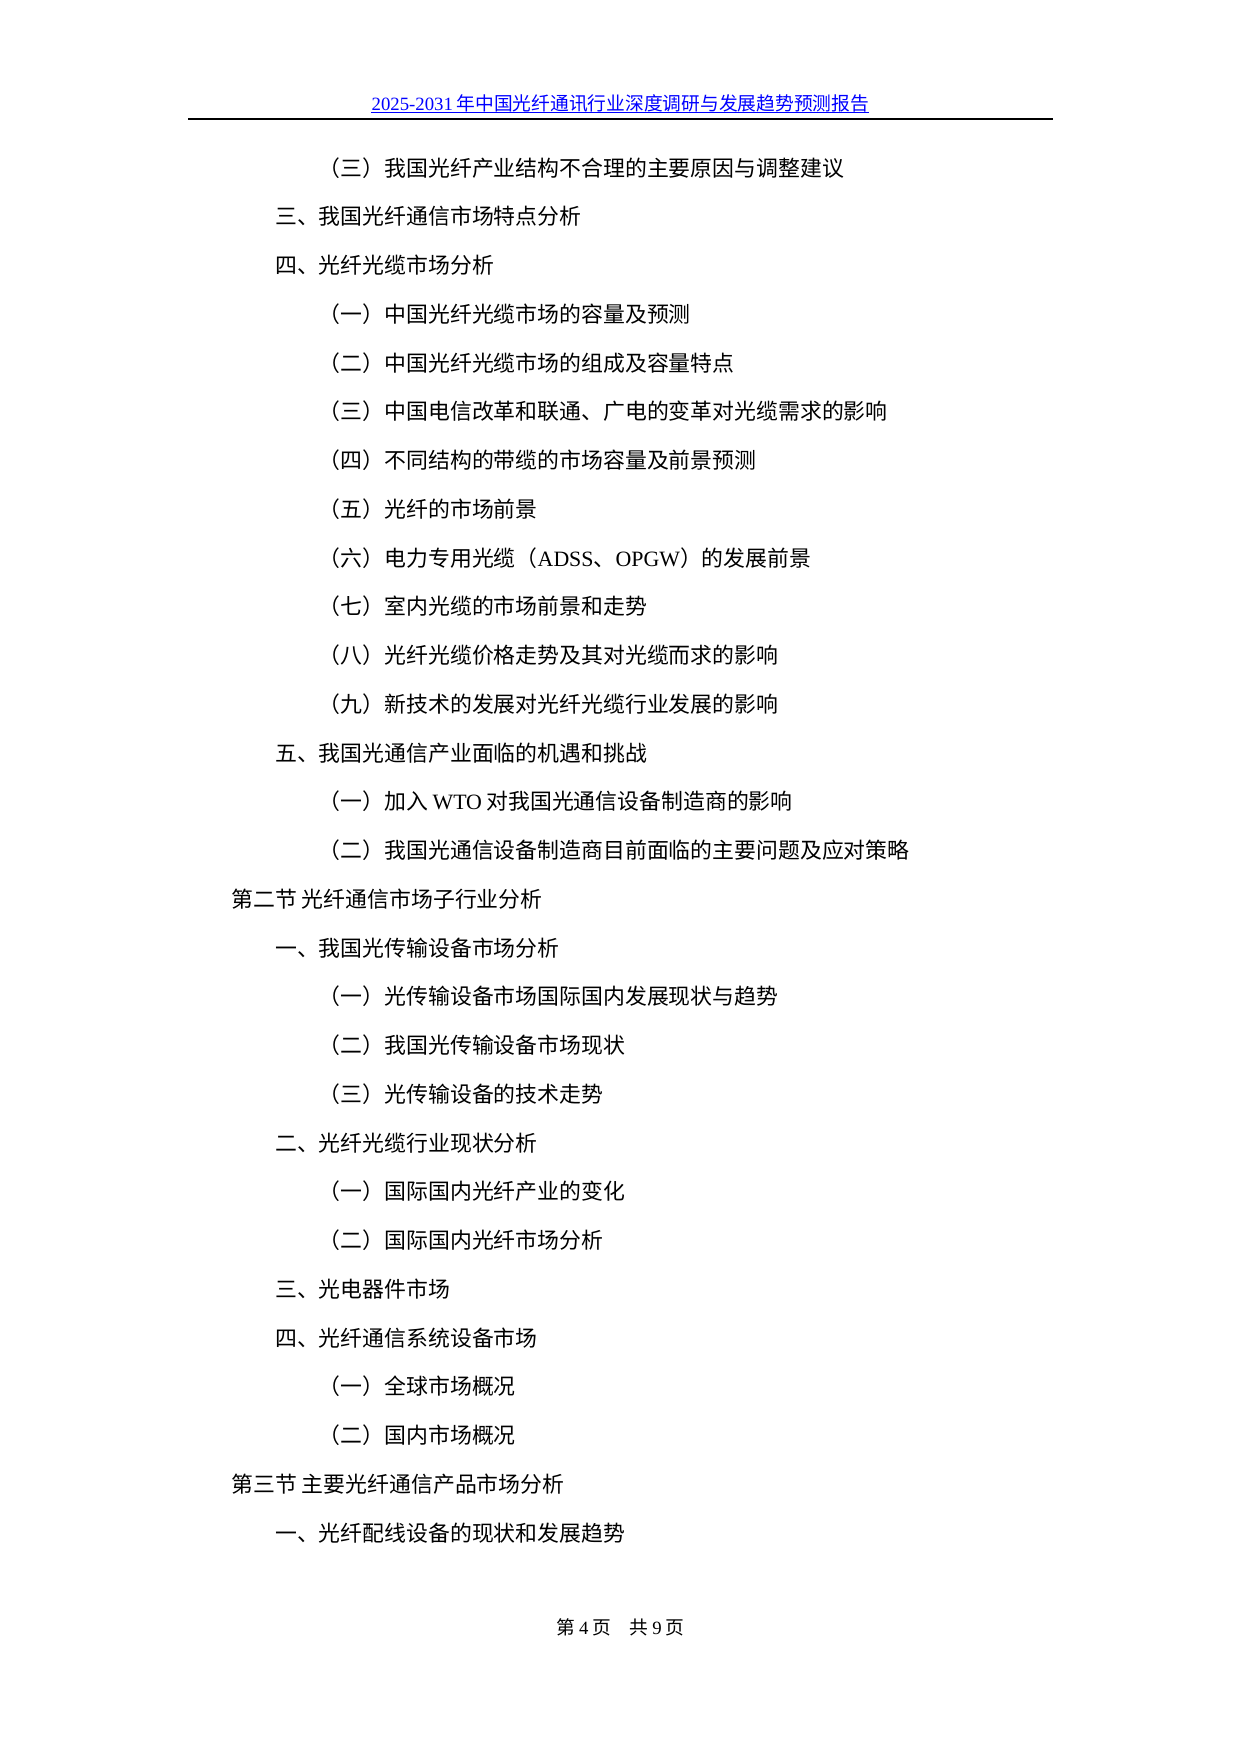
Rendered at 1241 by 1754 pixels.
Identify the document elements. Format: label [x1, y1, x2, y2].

text [187, 150, 1053, 1548]
